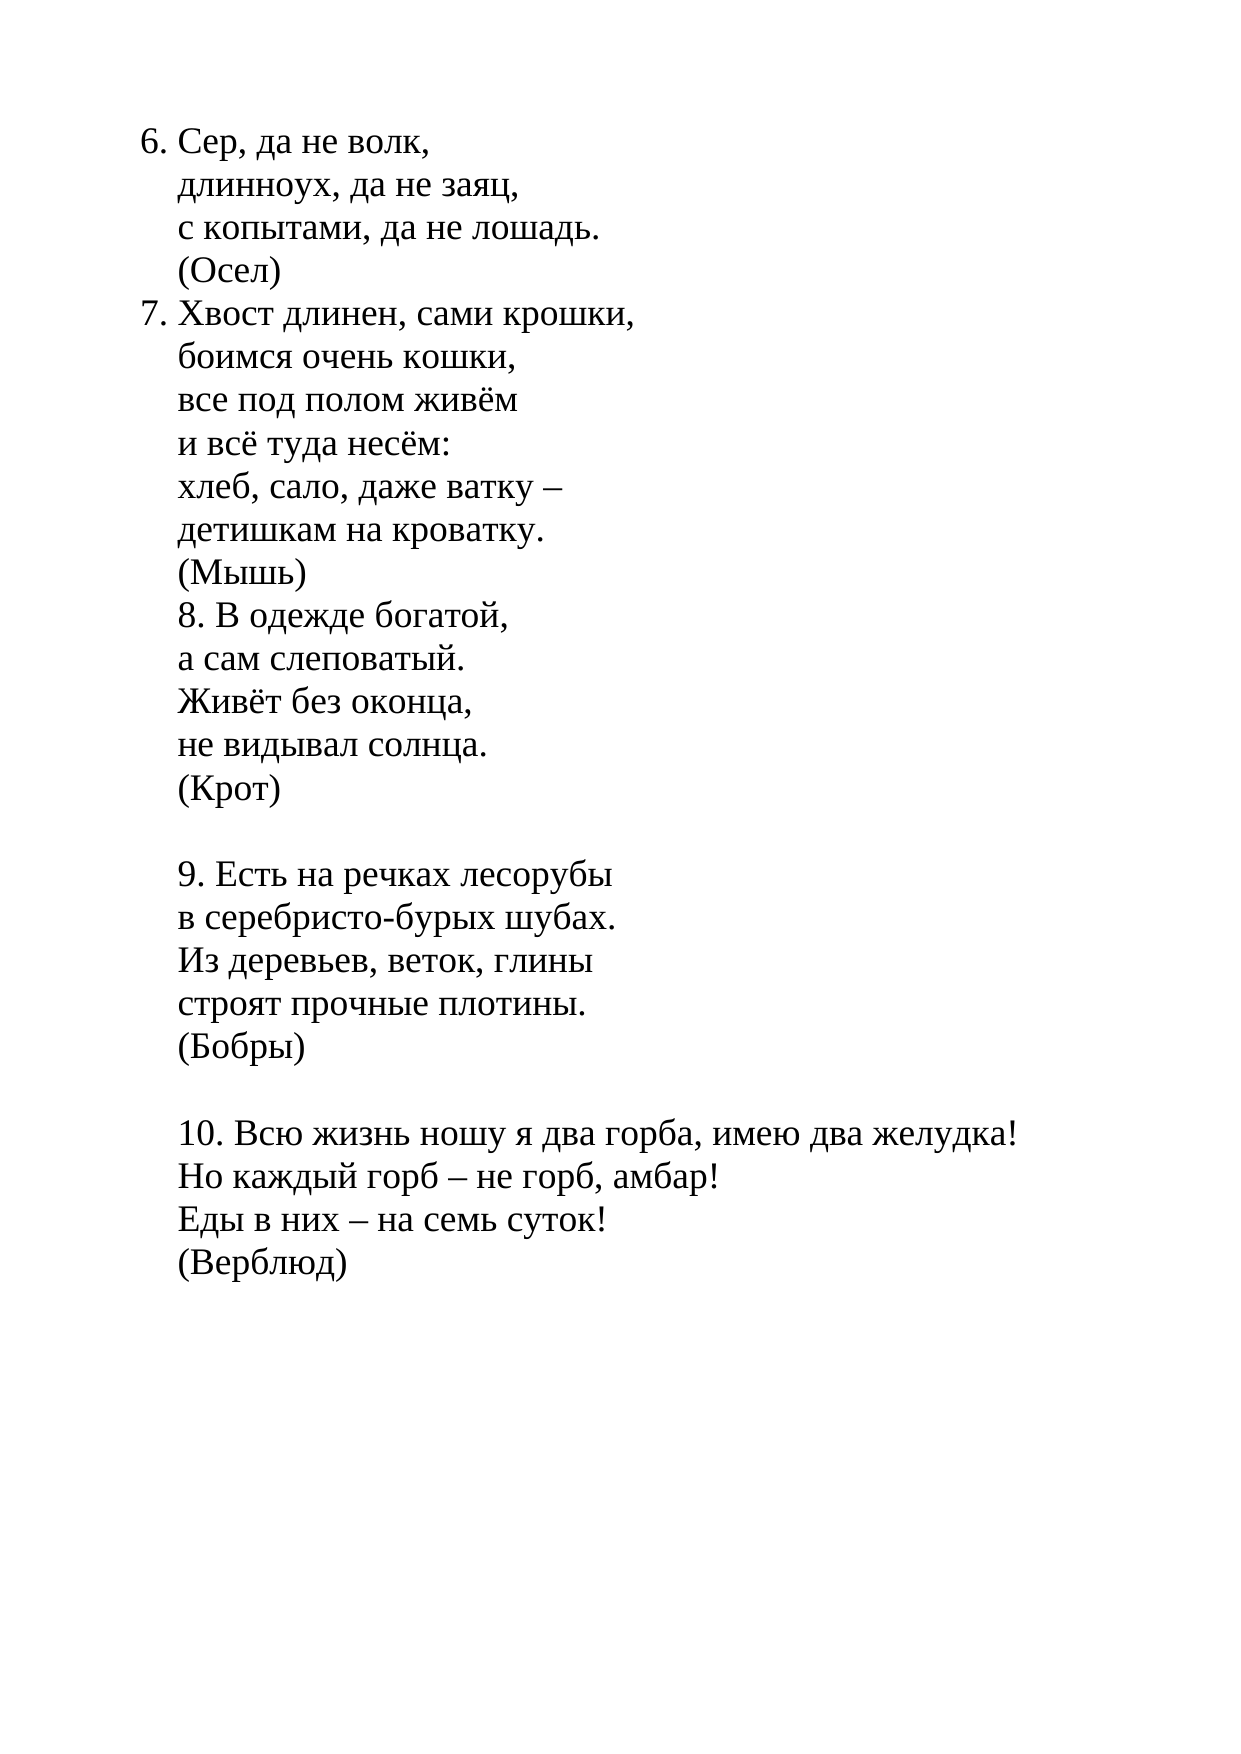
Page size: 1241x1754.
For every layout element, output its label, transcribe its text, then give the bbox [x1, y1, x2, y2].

list Сер, да не волк, длинноух, да не заяц, с копытами, да не лошадь. (Осел) [140, 118, 1152, 291]
list Хвост длинен, сами крошки, боимся очень кошки, все под полом живём и всё туда несём: хлеб, сало, даже ватку – детишкам на кроватку. (Мышь) 8. В одежде богатой, а сам слеповатый. Живёт без оконца, не видывал солнца. (Крот) 9. Есть на речках лесорубы в серебристо-бурых шубах. Из деревьев, веток, глины строят прочные плотины. (Бобры) 10. Всю жизнь ношу я два горба, имею два желудка! Но каждый горб – не горб, амбар! Еды в них – на семь суток! (Верблюд) [140, 291, 1152, 1282]
